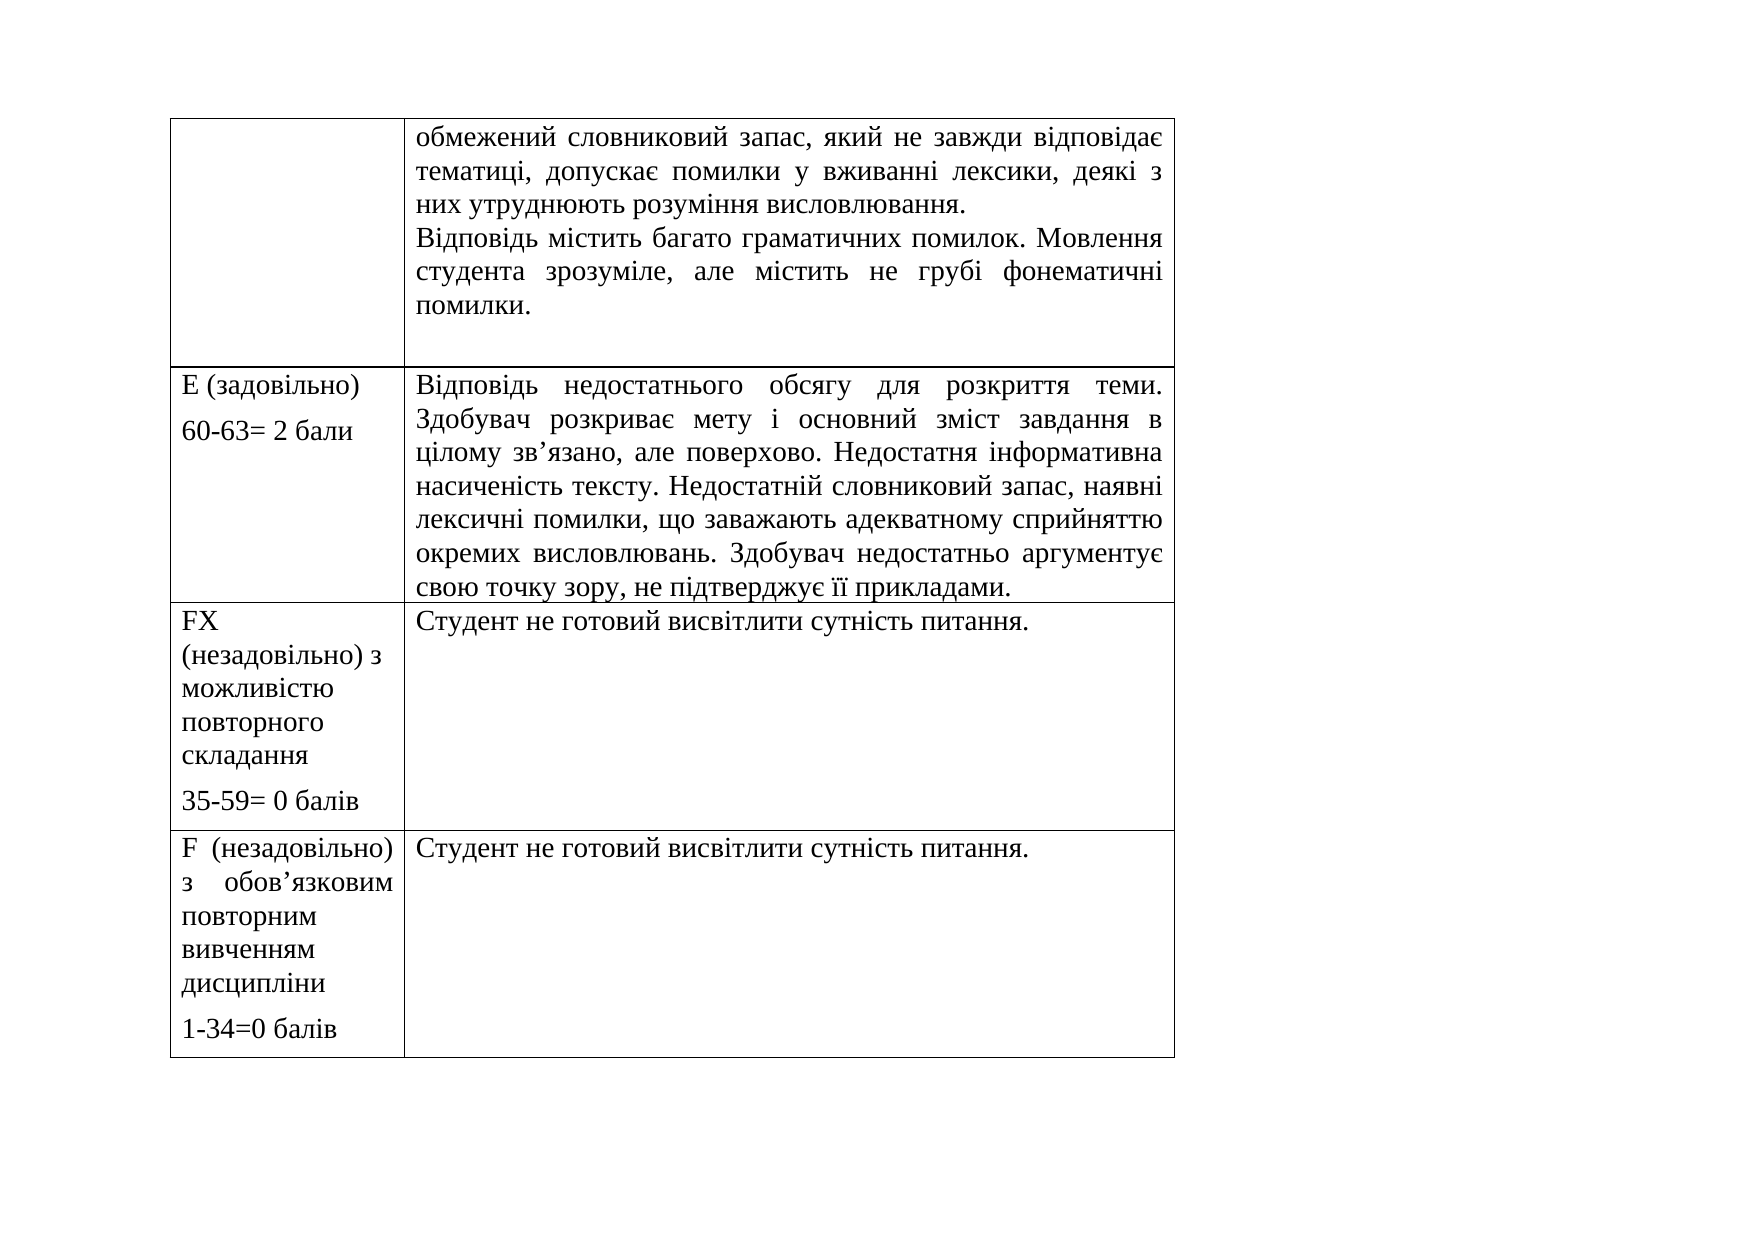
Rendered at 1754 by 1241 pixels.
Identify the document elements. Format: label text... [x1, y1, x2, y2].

table_cell Студент не готовий висвітлити сутність питання. [405, 603, 1174, 829]
table_cell Студент не готовий висвітлити сутність питання. [405, 831, 1174, 1057]
table_cell Е (задовільно) 60-63= 2 бали [171, 368, 404, 602]
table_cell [405, 119, 1174, 366]
table_cell FХ (незадовільно) з можливістю повторного складання 35-59= 0 балів [171, 603, 404, 829]
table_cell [171, 119, 404, 366]
table_cell F (незадовільно) з обов’язковим повторним вивченням дисципліни 1-34=0 балів [171, 831, 404, 1057]
table_cell Відповідь недостатнього обсягу для розкриття теми. Здобувач розкриває мету і основний зміст завдання в цілому зв’язано, але поверхово. Недостатня інформативна насиченість тексту. Недостатній словниковий запас, наявні лексичні помилки, що заважають адекватному сприйняттю окремих висловлювань. Здобувач недостатньо аргументує свою точку зору, не підтверджує її прикладами. [405, 368, 1174, 602]
